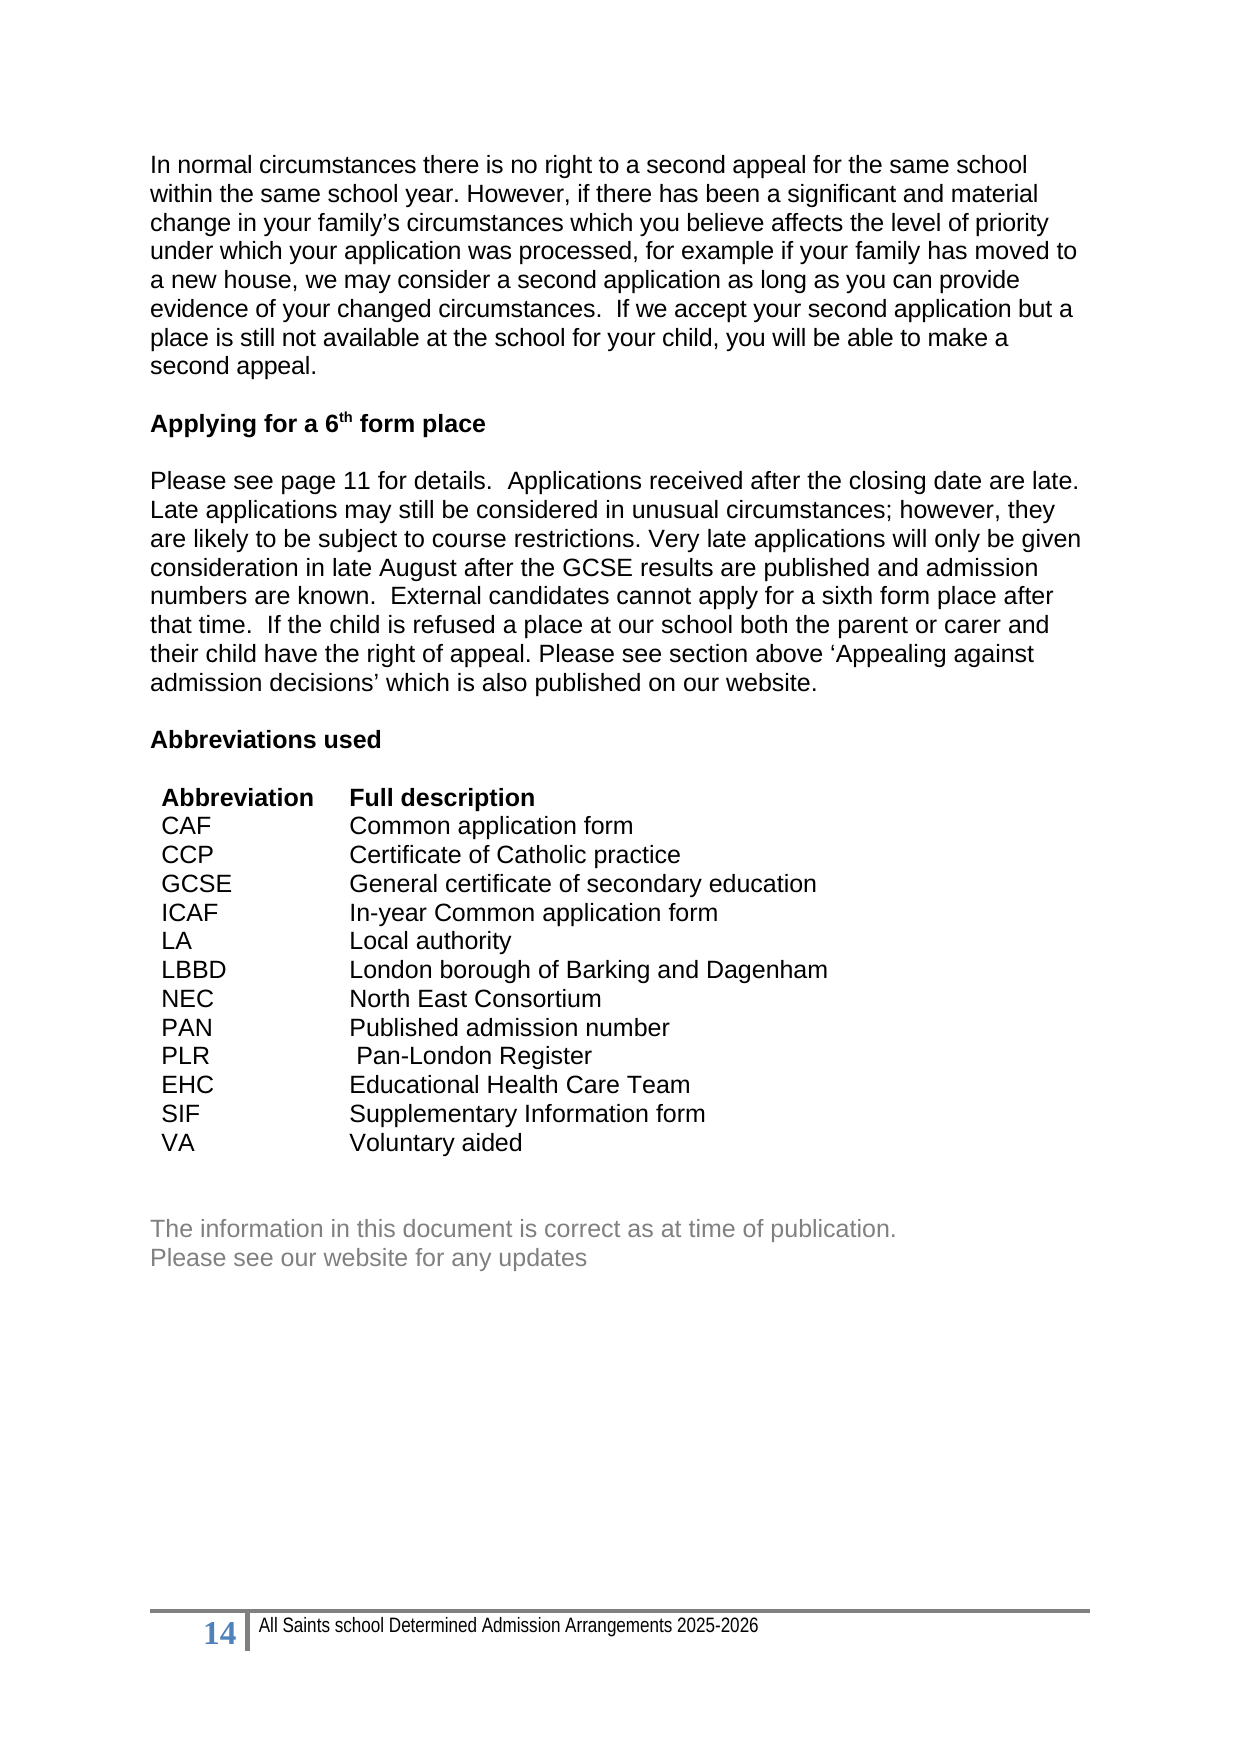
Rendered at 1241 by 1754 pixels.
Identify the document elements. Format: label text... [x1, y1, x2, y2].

table_cell Local authority [338, 926, 1090, 955]
table_cell LBBD [150, 955, 338, 984]
table_cell Pan-London Register [338, 1041, 1090, 1070]
table_cell LA [150, 926, 338, 955]
table_cell London borough of Barking and Dagenham [338, 955, 1090, 984]
table_cell CAF [150, 811, 338, 840]
table_cell NEC [150, 984, 338, 1012]
table_cell ICAF [150, 898, 338, 926]
table_cell In-year Common application form [338, 898, 1090, 926]
table_cell Common application form [338, 811, 1090, 840]
table_cell Certificate of Catholic practice General certificate of secondary education [338, 840, 1090, 897]
table_header Full description [338, 783, 1090, 811]
text Please see page 11 for details. Applications received after the closing date are late. Late applications may still be considered in unusual circumstances; however, they are likely to be subject to course restrictions. Very late applications will only be given consideration in late August after the GCSE results are published and admission numbers are known. External candidates cannot apply for a sixth form place after that time. If the child is refused a place at our school both the parent or carer and their child have the right of appeal. Please see section above ‘Appealing against admission decisions’ which is also published on our website. [150, 466, 1090, 696]
table_cell VA [150, 1128, 338, 1156]
table_cell CCP GCSE [150, 840, 338, 897]
text In normal circumstances there is no right to a second appeal for the same school within the same school year. However, if there has been a significant and material change in your family’s circumstances which you believe affects the level of priority under which your application was processed, for example if your family has moved to a new house, we may consider a second application as long as you can provide evidence of your changed circumstances. If we accept your second application but a place is still not available at the school for your child, you will be able to make a second appeal. [150, 150, 1090, 380]
table_cell EHC [150, 1070, 338, 1099]
table_cell SIF [150, 1099, 338, 1127]
table_cell Published admission number [338, 1013, 1090, 1041]
table_cell PLR [150, 1041, 338, 1070]
table_cell Voluntary aided [338, 1128, 1090, 1156]
table_cell PAN [150, 1013, 338, 1041]
table_cell North East Consortium [338, 984, 1090, 1012]
table_cell Educational Health Care Team [338, 1070, 1090, 1099]
text Applying for a 6th form place [150, 409, 1090, 437]
table_header Abbreviation [150, 783, 338, 811]
table_cell Supplementary Information form [338, 1099, 1090, 1127]
text The information in this document is correct as at time of publication. [150, 1214, 1090, 1242]
text Please see our website for any updates [150, 1242, 1090, 1271]
text Abbreviations used [150, 725, 1090, 754]
